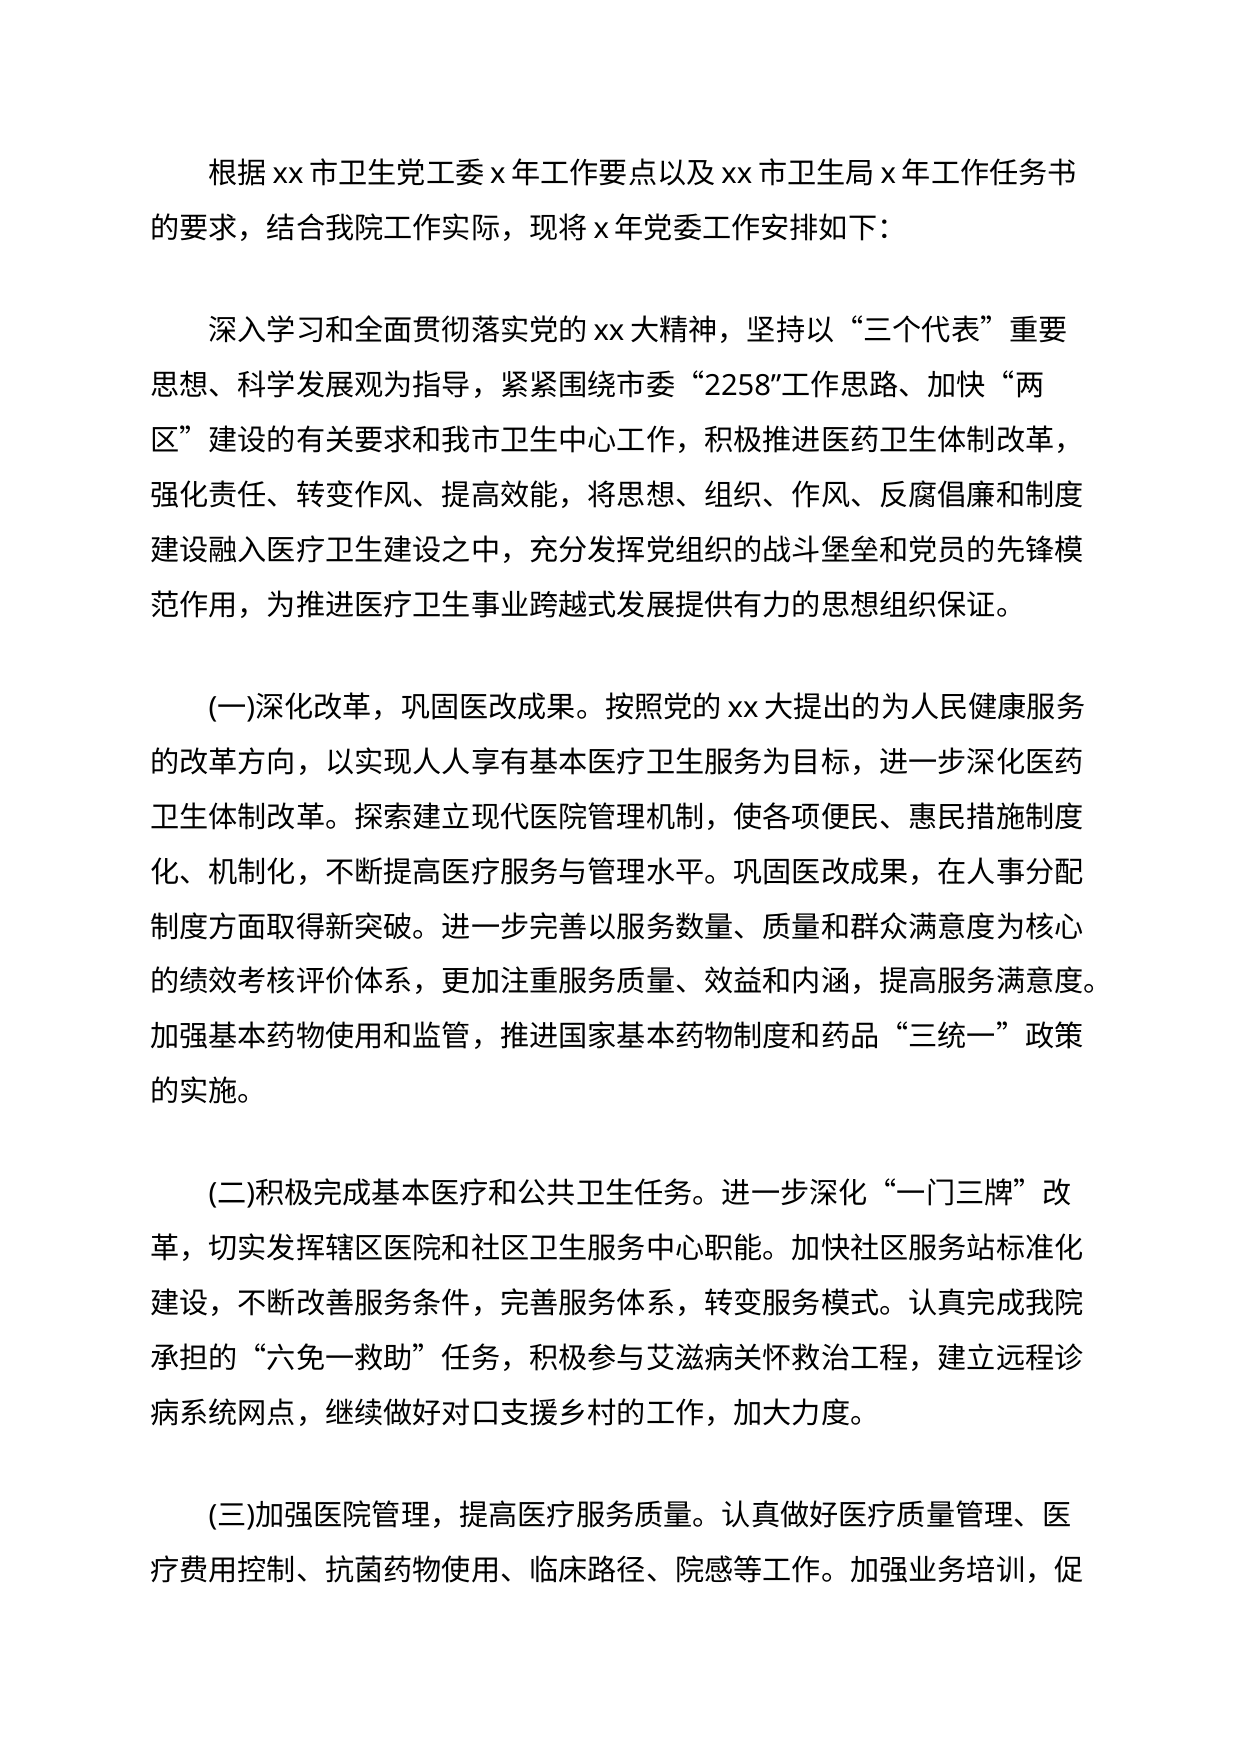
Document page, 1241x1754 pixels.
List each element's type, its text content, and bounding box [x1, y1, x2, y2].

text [150, 1491, 1090, 1588]
text (一)深化改革，巩固医改成果。按照党的xx大提出的为人民健康服务的改革方向，以实现人人享有基本医疗卫生服务为目标，进一步深化医药卫生体制改革。探索建立现代医院管理机制，使各项便民、惠民措施制度化、机制化，不断提高医疗服务与管理水平。巩固医改成果，在人事分配制度方面取得新突破。进一步完善以服务数量、质量和群众满意度为核心的绩效考核评价体系，更加注重服务质量、效益和内涵，提高服务满意度。加强基本药物使用和监管，推进国家基本药物制度和药品“三统一”政策的实施。 [150, 683, 1090, 1110]
text 根据xx市卫生党工委x年工作要点以及xx市卫生局x年工作任务书的要求，结合我院工作实际，现将x年党委工作安排如下： [150, 150, 1090, 247]
text 深入学习和全面贯彻落实党的xx大精神，坚持以“三个代表”重要思想、科学发展观为指导，紧紧围绕市委“2258”工作思路、加快“两区”建设的有关要求和我市卫生中心工作，积极推进医药卫生体制改革，强化责任、转变作风、提高效能，将思想、组织、作风、反腐倡廉和制度建设融入医疗卫生建设之中，充分发挥党组织的战斗堡垒和党员的先锋模范作用，为推进医疗卫生事业跨越式发展提供有力的思想组织保证。 [150, 307, 1090, 624]
text (二)积极完成基本医疗和公共卫生任务。进一步深化“一门三牌”改革，切实发挥辖区医院和社区卫生服务中心职能。加快社区服务站标准化建设，不断改善服务条件，完善服务体系，转变服务模式。认真完成我院承担的“六免一救助”任务，积极参与艾滋病关怀救治工程，建立远程诊病系统网点，继续做好对口支援乡村的工作，加大力度。 [150, 1169, 1090, 1432]
